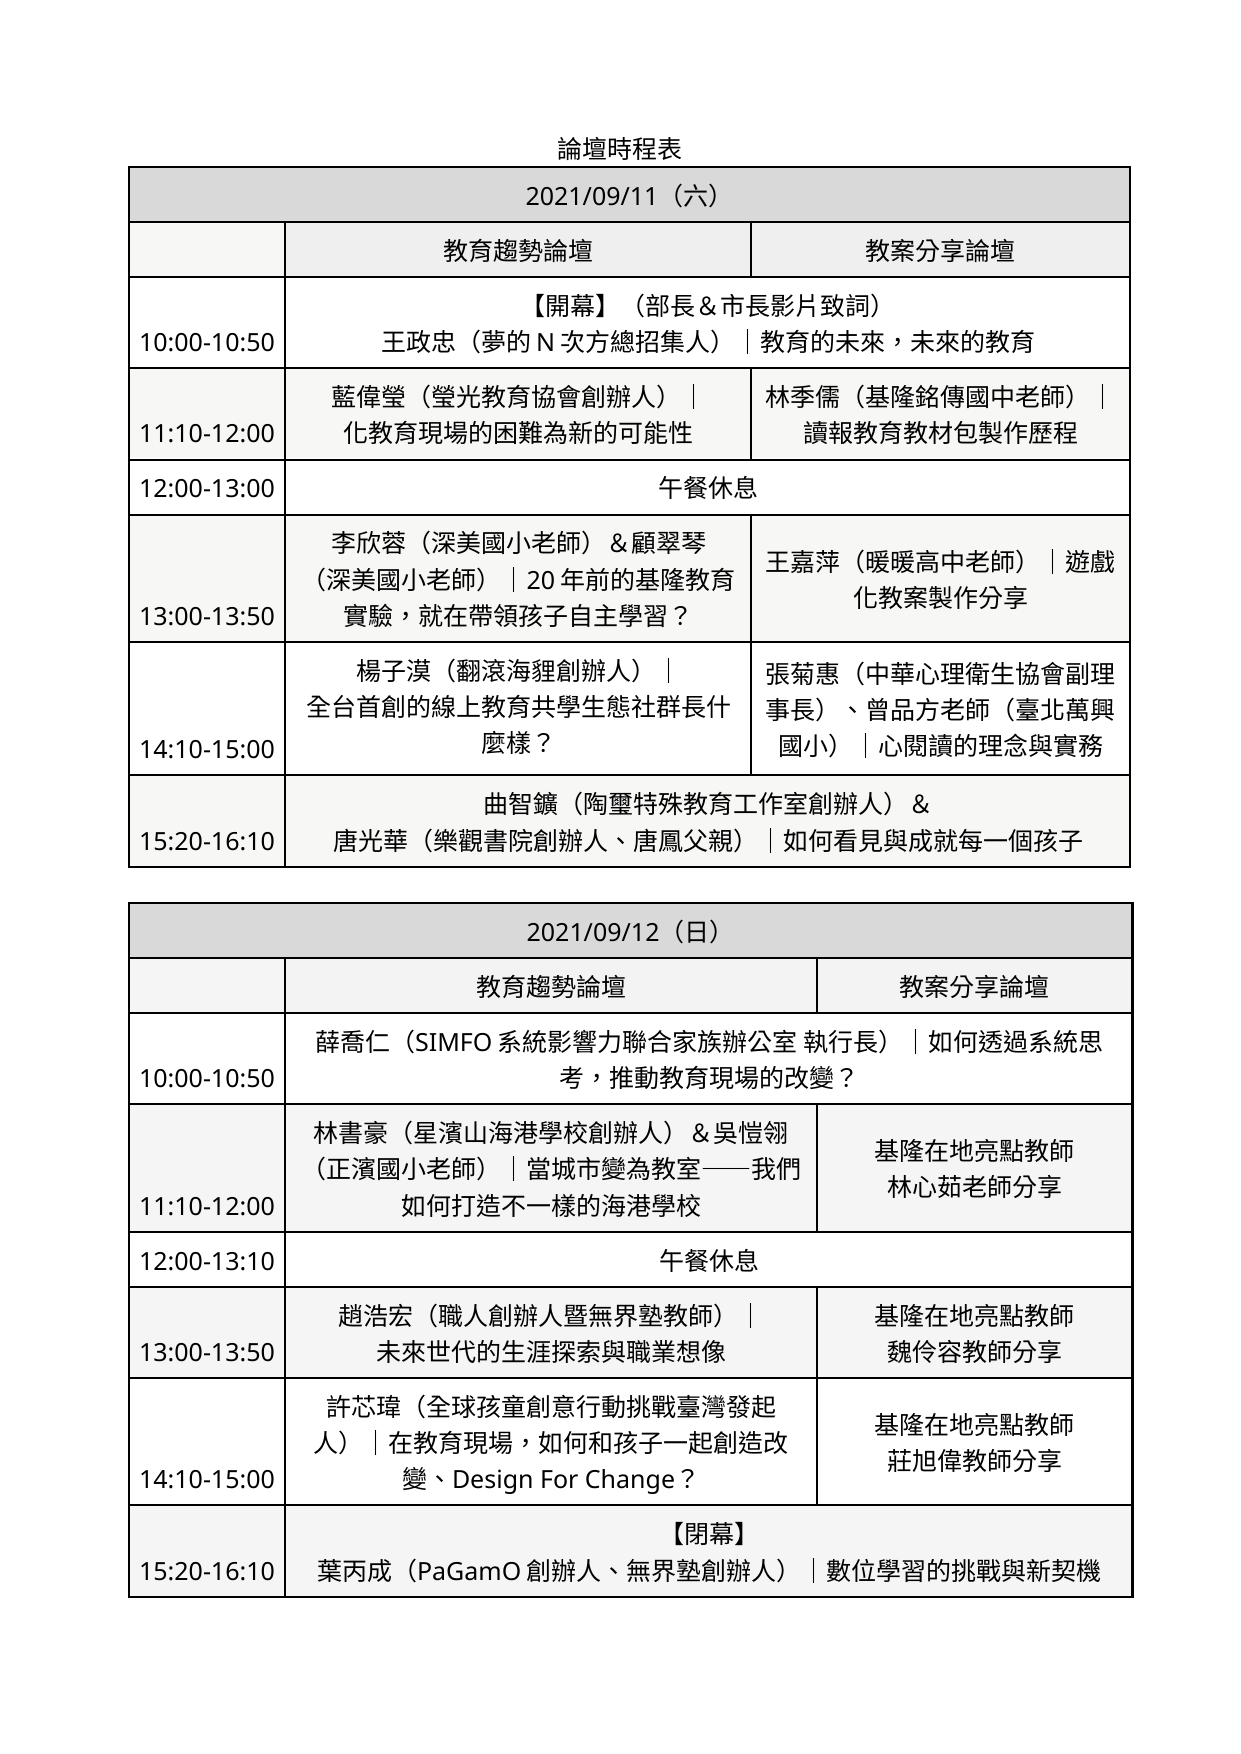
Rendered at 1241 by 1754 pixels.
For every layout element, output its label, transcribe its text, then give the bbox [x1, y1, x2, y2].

table_cell 午餐休息 [286, 1233, 1131, 1286]
table_cell 15:20-16:10 [130, 1506, 284, 1596]
table_cell 張菊惠（中華心理衛生協會副理事長）、曾品方老師（臺北萬興國小）｜心閱讀的理念與實務 [752, 643, 1129, 774]
table_cell 15:20-16:10 [130, 776, 284, 866]
table_cell 基隆在地亮點教師 林心茹老師分享 [818, 1105, 1131, 1231]
table_cell 【閉幕】 葉丙成（PaGamO創辦人、無界塾創辦人）｜數位學習的挑戰與新契機 [286, 1506, 1131, 1596]
table_cell [130, 223, 284, 276]
table_cell 13:00-13:50 [130, 516, 284, 641]
table_cell 林季儒（基隆銘傳國中老師）｜讀報教育教材包製作歷程 [752, 369, 1129, 458]
text 論壇時程表 [118, 118, 1122, 166]
table_header 2021/09/11（六） [130, 168, 1129, 221]
table_cell 王嘉萍（暖暖高中老師）｜遊戲化教案製作分享 [752, 516, 1129, 641]
table_cell 【開幕】（部長＆市長影片致詞） 王政忠（夢的N次方總招集人）｜教育的未來，未來的教育 [286, 278, 1129, 367]
table_cell 楊子漠（翻滾海貍創辦人）｜ 全台首創的線上教育共學生態社群長什麼樣？ [286, 643, 750, 774]
table_cell 14:10-15:00 [130, 1379, 284, 1504]
table_cell 午餐休息 [286, 461, 1129, 513]
table_cell 14:10-15:00 [130, 643, 284, 774]
table_cell 基隆在地亮點教師 魏伶容教師分享 [818, 1288, 1131, 1377]
table_cell [130, 959, 284, 1012]
table_cell 林書豪（星濱山海港學校創辦人）＆吳愷翎（正濱國小老師）｜當城市變為教室——我們如何打造不一樣的海港學校 [286, 1105, 816, 1231]
table_cell 李欣蓉（深美國小老師）＆顧翠琴 （深美國小老師）｜20年前的基隆教育實驗，就在帶領孩子自主學習？ [286, 516, 750, 641]
table_cell 教育趨勢論壇 [286, 223, 750, 276]
table_cell 許芯瑋（全球孩童創意行動挑戰臺灣發起人）｜在教育現場，如何和孩子一起創造改變、Design For Change？ [286, 1379, 816, 1504]
table_header 2021/09/12（日） [130, 904, 1131, 957]
table_cell 教案分享論壇 [818, 959, 1131, 1012]
table_cell 基隆在地亮點教師 莊旭偉教師分享 [818, 1379, 1131, 1504]
table_cell 藍偉瑩（瑩光教育協會創辦人）｜ 化教育現場的困難為新的可能性 [286, 369, 750, 458]
table_cell 薛喬仁（SIMFO系統影響力聯合家族辦公室 執行長）｜如何透過系統思考，推動教育現場的改變？ [286, 1014, 1131, 1103]
table_cell 11:10-12:00 [130, 369, 284, 458]
table_cell 13:00-13:50 [130, 1288, 284, 1377]
table_cell 12:00-13:10 [130, 1233, 284, 1286]
table_cell 曲智鑛（陶璽特殊教育工作室創辦人）＆ 唐光華（樂觀書院創辦人、唐鳳父親）｜如何看見與成就每一個孩子 [286, 776, 1129, 866]
table_cell 10:00-10:50 [130, 1014, 284, 1103]
table_cell 教案分享論壇 [752, 223, 1129, 276]
table_cell 11:10-12:00 [130, 1105, 284, 1231]
table_cell 12:00-13:00 [130, 461, 284, 513]
table_cell 趙浩宏（職人創辦人暨無界塾教師）｜ 未來世代的生涯探索與職業想像 [286, 1288, 816, 1377]
table_cell 10:00-10:50 [130, 278, 284, 367]
table_cell 教育趨勢論壇 [286, 959, 816, 1012]
